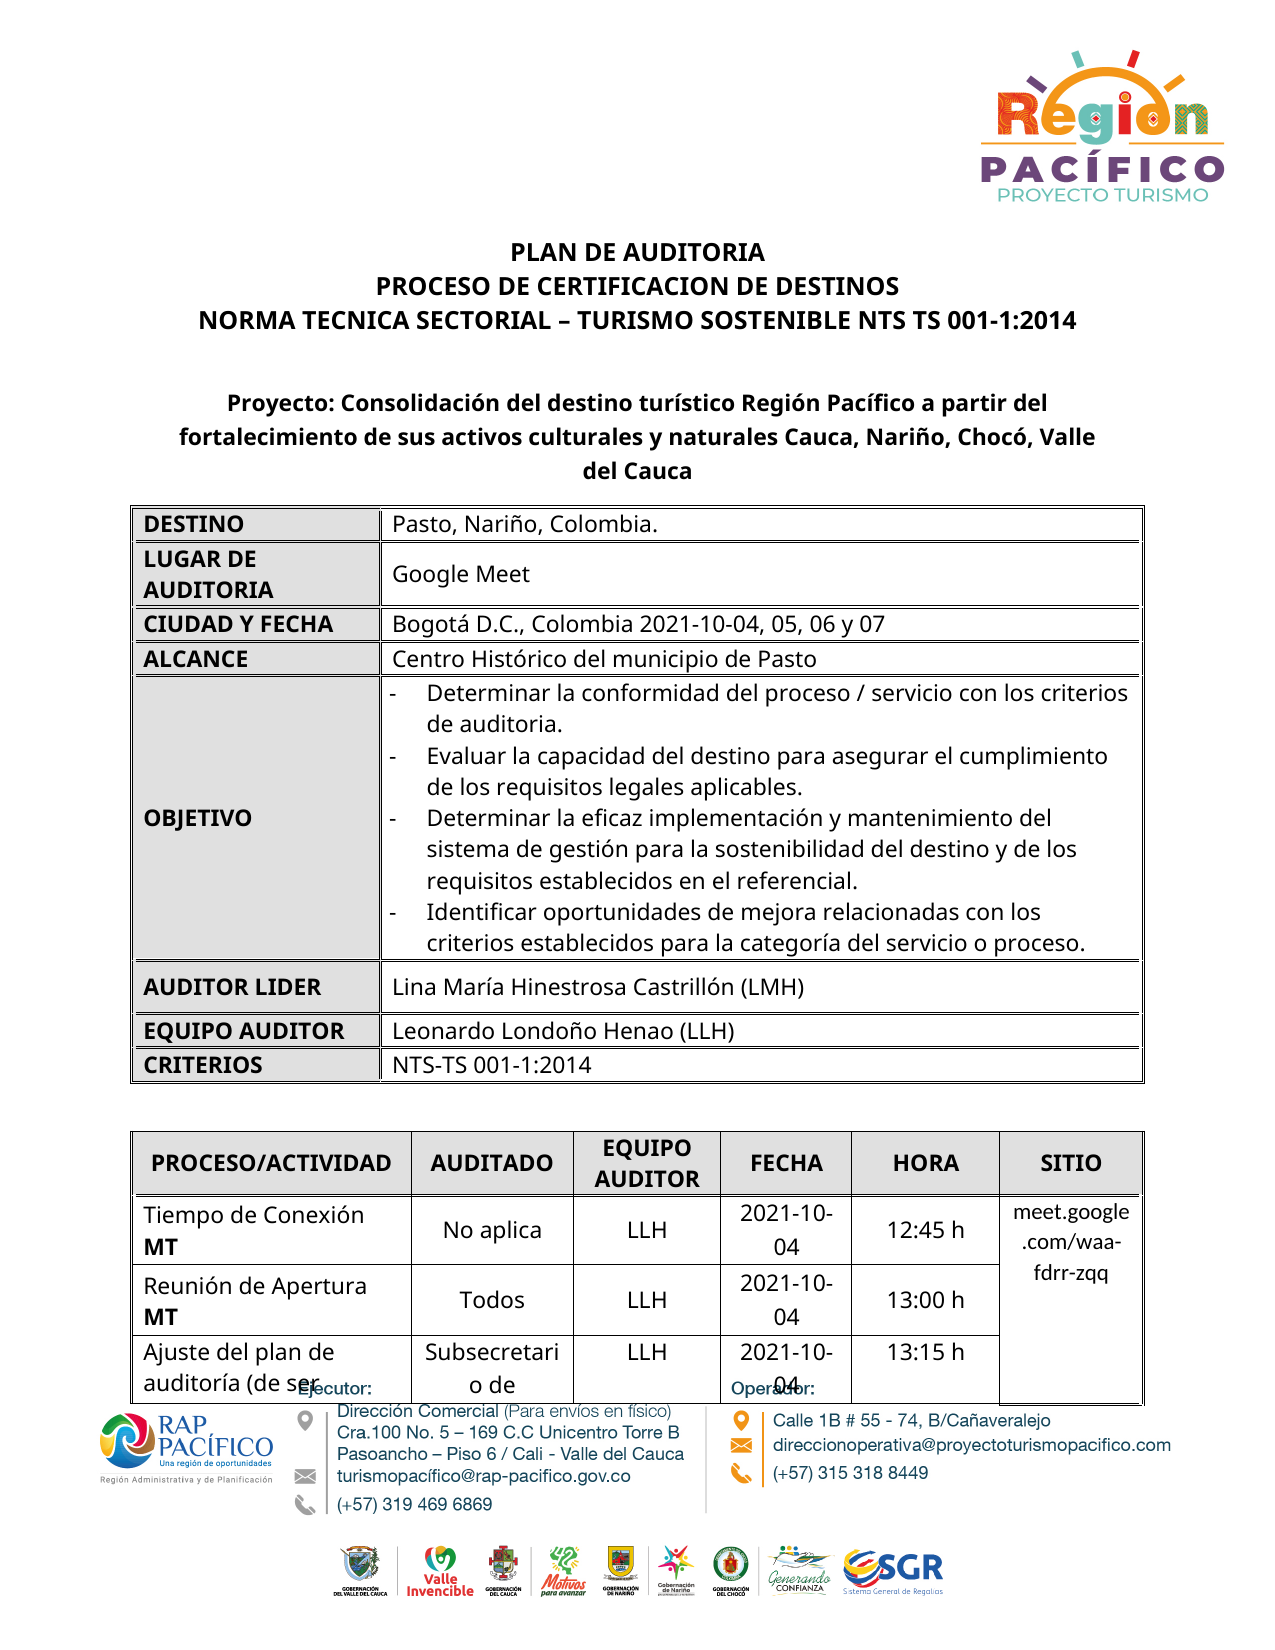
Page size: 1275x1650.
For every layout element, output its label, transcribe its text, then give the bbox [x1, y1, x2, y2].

table_cell Reunión de Apertura MT [133, 1265, 411, 1334]
table_header PROCESO/ACTIVIDAD [133, 1132, 411, 1194]
table_cell LUGAR DE AUDITORIA [133, 540, 379, 605]
table_cell Leonardo Londoño Henao (LLH) [382, 1012, 1142, 1046]
table_cell Centro Histórico del municipio de Pasto [382, 640, 1142, 674]
table_cell meet.google.com/waa-fdrr-zqq [1000, 1194, 1143, 1403]
table_header Pasto, Nariño, Colombia. [381, 509, 1142, 540]
table_cell 12:45 h [852, 1197, 999, 1264]
table_cell ALCANCE [133, 640, 379, 674]
table_cell Lina María Hinestrosa Castrillón (LMH) [382, 959, 1142, 1012]
table_header SITIO [1000, 1132, 1142, 1194]
table_header DESTINO [132, 506, 381, 540]
table_cell 2021-10-04 [721, 1197, 851, 1264]
text NORMA TECNICA SECTORIAL – TURISMO SOSTENIBLE NTS TS 001-1:2014 [177, 303, 1098, 337]
table_cell LLH [574, 1336, 720, 1403]
table_header FECHA [721, 1132, 851, 1194]
text PROCESO DE CERTIFICACION DE DESTINOS [177, 269, 1098, 303]
table_cell OBJETIVO [132, 674, 381, 958]
table_cell No aplica [412, 1197, 573, 1264]
table_cell AUDITOR LIDER [133, 959, 379, 1012]
table_header HORA [852, 1132, 999, 1194]
table_cell CRITERIOS [132, 1046, 381, 1081]
table_cell EQUIPO AUDITOR [133, 1012, 379, 1046]
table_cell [133, 1336, 411, 1403]
table_cell 2021-10-04 [721, 1336, 851, 1403]
table_cell LLH [574, 1265, 720, 1334]
table_cell Tiempo de Conexión MT [132, 1194, 411, 1264]
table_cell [412, 1336, 573, 1403]
table_cell LLH [574, 1197, 720, 1264]
table_cell Bogotá D.C., Colombia 2021-10-04, 05, 06 y 07 [381, 605, 1143, 640]
text PLAN DE AUDITORIA [177, 235, 1098, 269]
table_cell CIUDAD Y FECHA [132, 605, 381, 640]
picture [1, 0, 1275, 1650]
table_cell 13:15 h [852, 1336, 999, 1403]
table_cell 2021-10-04 [721, 1265, 851, 1334]
table_header AUDITADO [412, 1132, 573, 1194]
text Proyecto: Consolidación del destino turístico Región Pacífico a partir del fortalecimiento de sus activos culturales y naturales Cauca, Nariño, Chocó, Valle del Cauca [177, 387, 1098, 486]
table_cell NTS-TS 001-1:2014 [381, 1046, 1143, 1081]
table_cell 13:00 h [852, 1265, 999, 1334]
table_header EQUIPO AUDITOR [574, 1132, 720, 1194]
table_cell Todos [412, 1265, 573, 1334]
table_cell Google Meet [382, 540, 1142, 605]
table_cell Determinar la conformidad del proceso / servicio con los criterios de auditoria. Evaluar la capacidad del destino para asegurar el cumplimiento de los requisitos legales aplicables. Determinar la eficaz implementación y mantenimiento del sistema de gestión para la sostenibilidad del destino y de los requisitos establecidos en el referencial. Identificar oportunidades de mejora relacionadas con los criterios establecidos para la categoría del servicio o proceso. [381, 674, 1143, 958]
